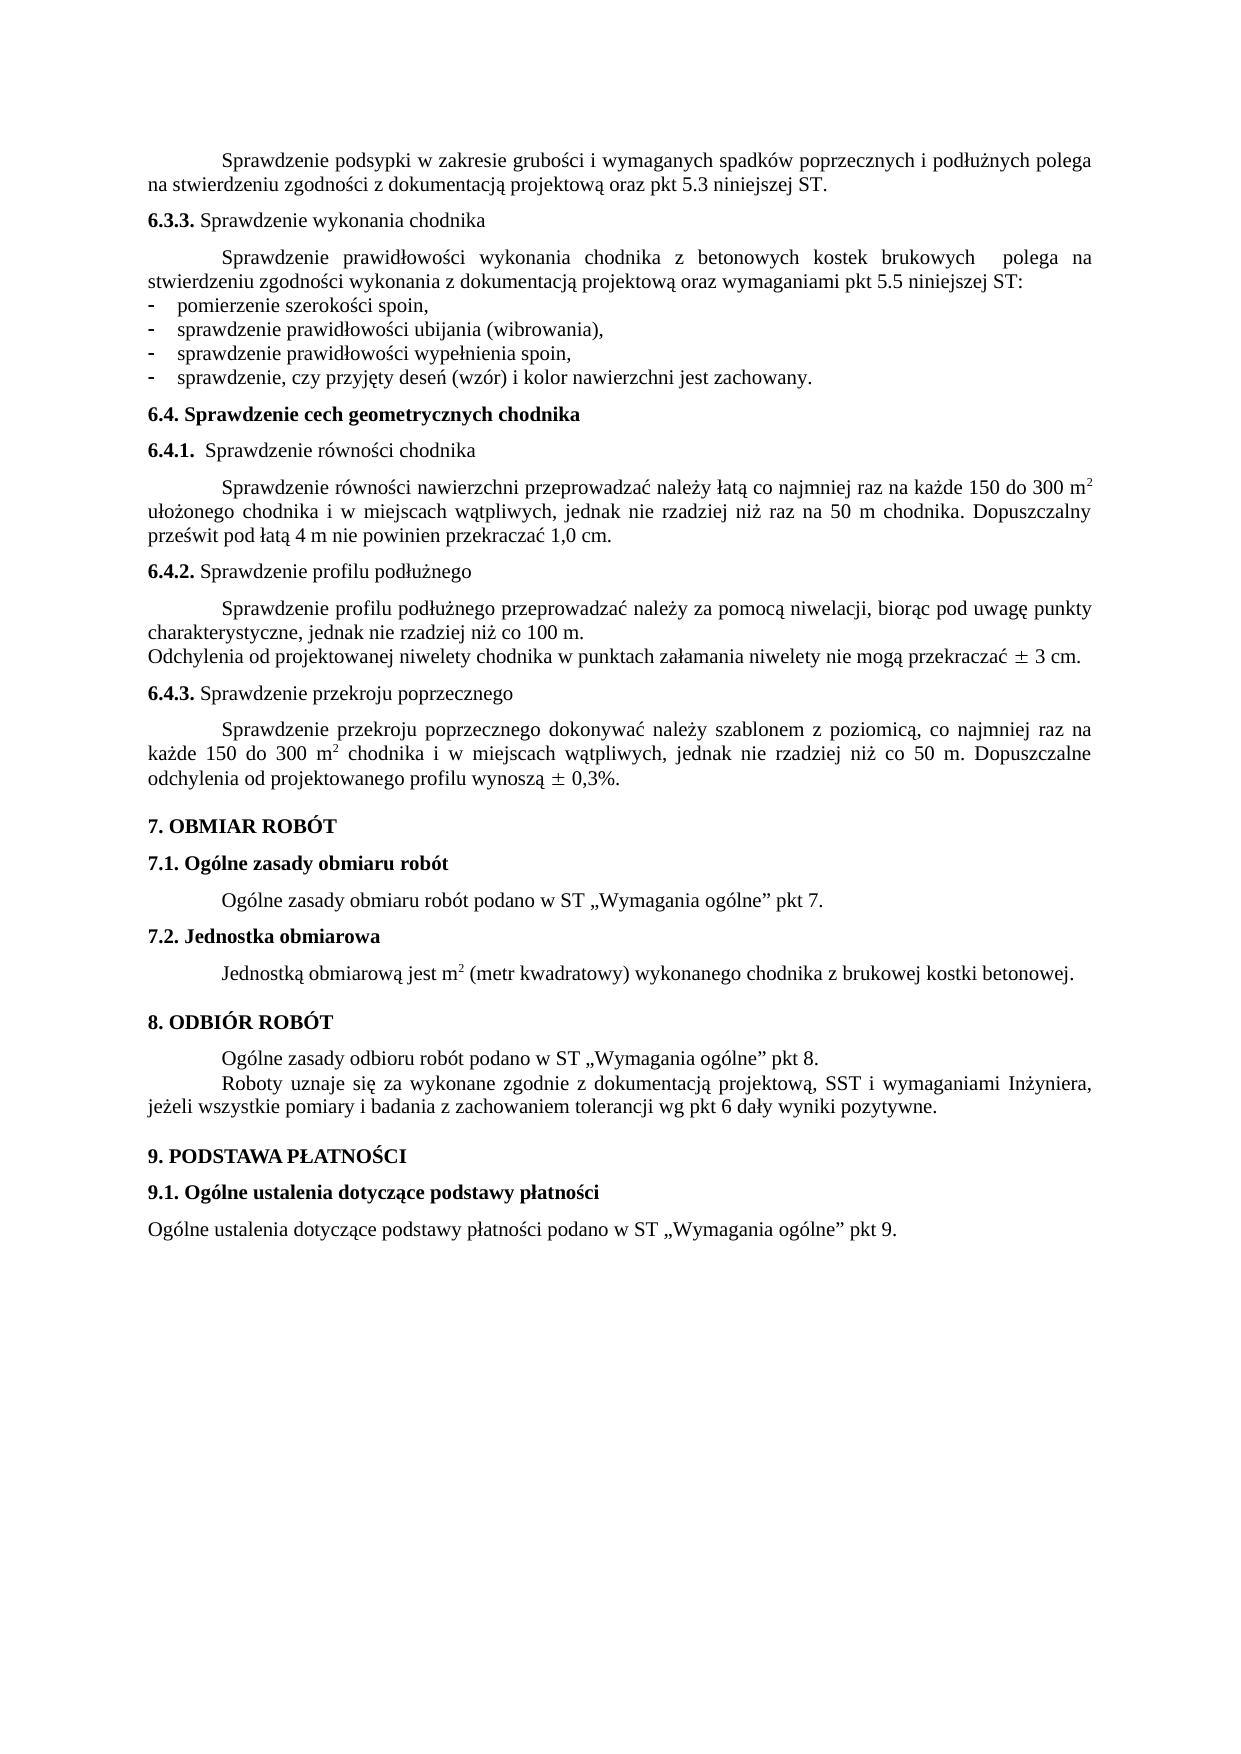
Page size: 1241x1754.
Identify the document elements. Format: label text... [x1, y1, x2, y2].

list Sprawdzenie profilu podłużnego przeprowadzać należy za pomocą niwelacji, biorąc pod uwagę punkty charakterystyczne, jednak nie rzadziej niż co 100 m. [148, 596, 1093, 644]
list Ogólne zasady odbioru robót podano w ST „Wymagania ogólne” pkt 8. [148, 1046, 1093, 1070]
list Jednostką obmiarową jest m2 (metr kwadratowy) wykonanego chodnika z brukowej kostki betonowej. [148, 961, 1093, 985]
list Odchylenia od projektowanej niwelety chodnika w punktach załamania niwelety nie mogą przekraczać 3 cm. [148, 644, 1093, 668]
list 6.4.1. Sprawdzenie równości chodnika [148, 438, 1093, 462]
subtitle 9. PODSTAWA PŁATNOŚCI [148, 1143, 1093, 1168]
subtitle 8. ODBIÓR ROBÓT [148, 1010, 1093, 1034]
subtitle 7. OBMIAR ROBÓT [148, 814, 1093, 838]
list 6.4.3. Sprawdzenie przekroju poprzecznego [148, 681, 1093, 705]
subtitle 9.1. Ogólne ustalenia dotyczące podstawy płatności [148, 1180, 1093, 1204]
list Sprawdzenie przekroju poprzecznego dokonywać należy szablonem z poziomicą, co najmniej raz na każde 150 do 300 m2 chodnika i w miejscach wątpliwych, jednak nie rzadziej niż co 50 m. Dopuszczalne odchylenia od projektowanego profilu wynoszą 0,3%. [148, 717, 1093, 789]
list sprawdzenie prawidłowości ubijania (wibrowania), [148, 317, 1093, 341]
subtitle 7.2. Jednostka obmiarowa [148, 924, 1093, 948]
list pomierzenie szerokości spoin, [148, 293, 1093, 317]
list Roboty uznaje się za wykonane zgodnie z dokumentacją projektową, SST i wymaganiami Inżyniera, jeżeli wszystkie pomiary i badania z zachowaniem tolerancji wg pkt 6 dały wyniki pozytywne. [148, 1070, 1093, 1118]
list Sprawdzenie prawidłowości wykonania chodnika z betonowych kostek brukowych polega na stwierdzeniu zgodności wykonania z dokumentacją projektową oraz wymaganiami pkt 5.5 niniejszej ST: [148, 245, 1093, 293]
list Sprawdzenie podsypki w zakresie grubości i wymaganych spadków poprzecznych i podłużnych polega na stwierdzeniu zgodności z dokumentacją projektową oraz pkt 5.3 niniejszej ST. [148, 148, 1093, 196]
list Ogólne zasady obmiaru robót podano w ST „Wymagania ogólne” pkt 7. [148, 888, 1093, 912]
list 6.4.2. Sprawdzenie profilu podłużnego [148, 559, 1093, 583]
list sprawdzenie, czy przyjęty deseń (wzór) i kolor nawierzchni jest zachowany. [148, 365, 1093, 389]
list 6.3.3. Sprawdzenie wykonania chodnika [148, 208, 1093, 232]
subtitle 6.4. Sprawdzenie cech geometrycznych chodnika [148, 402, 1093, 426]
list Ogólne ustalenia dotyczące podstawy płatności podano w ST „Wymagania ogólne” pkt 9. [148, 1217, 1093, 1241]
list Sprawdzenie równości nawierzchni przeprowadzać należy łatą co najmniej raz na każde 150 do 300 m2 ułożonego chodnika i w miejscach wątpliwych, jednak nie rzadziej niż raz na 50 m chodnika. Dopuszczalny prześwit pod łatą 4 m nie powinien przekraczać 1,0 cm. [148, 475, 1093, 547]
list sprawdzenie prawidłowości wypełnienia spoin, [148, 341, 1093, 365]
subtitle 7.1. Ogólne zasady obmiaru robót [148, 851, 1093, 875]
